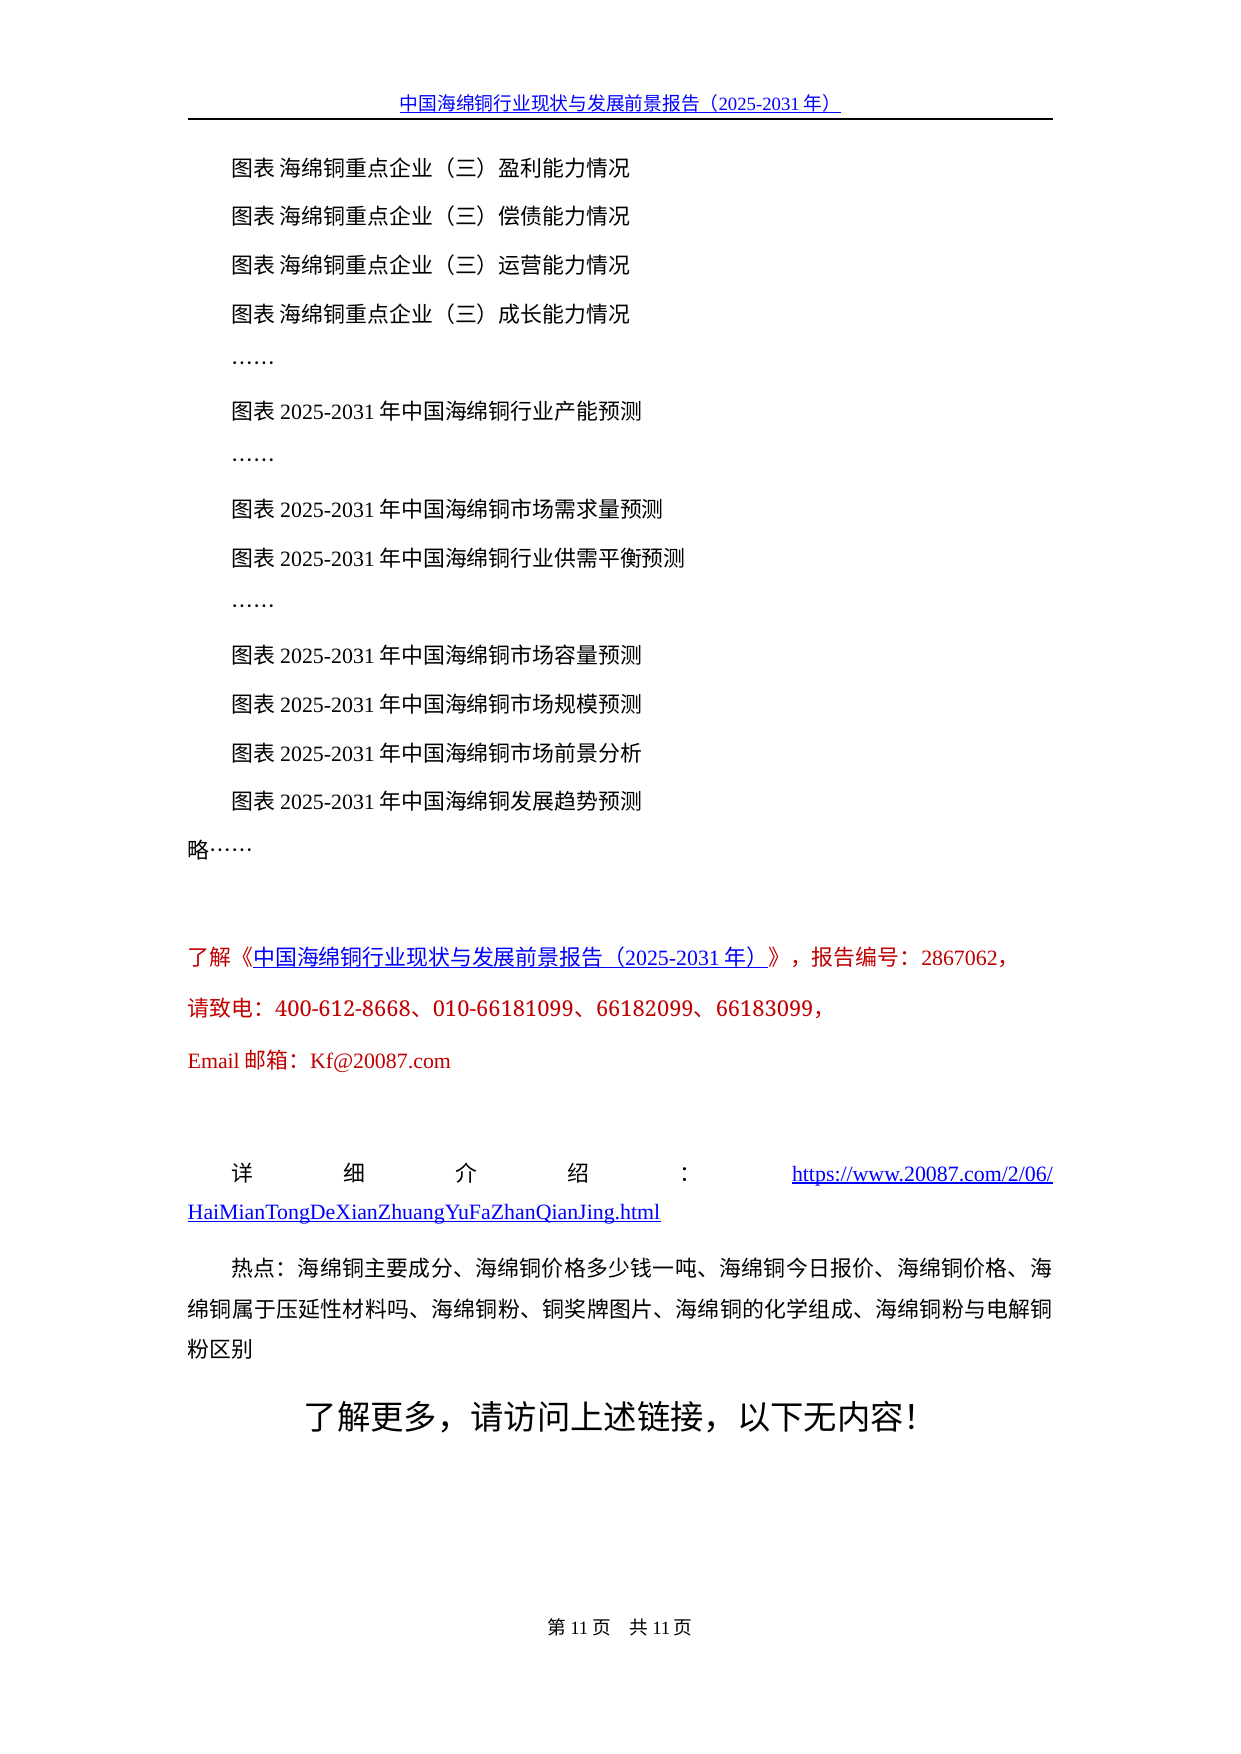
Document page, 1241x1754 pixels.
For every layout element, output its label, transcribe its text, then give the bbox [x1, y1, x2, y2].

text 详细介绍：https://www.20087.com/2/06/HaiMianTongDeXianZhuangYuFaZhanQianJing.html [187, 1155, 1053, 1228]
text 热点：海绵铜主要成分、海绵铜价格多少钱一吨、海绵铜今日报价、海绵铜价格、海绵铜属于压延性材料吗、海绵铜粉、铜奖牌图片、海绵铜的化学组成、海绵铜粉与电解铜粉区别 [187, 1251, 1053, 1364]
text 了解《中国海绵铜行业现状与发展前景报告（2025-2031年）》，报告编号：2867062， [187, 939, 1053, 972]
title 了解更多，请访问上述链接，以下无内容！ [187, 1382, 1053, 1447]
text Email邮箱：Kf@20087.com [187, 1042, 1053, 1075]
text 请致电：400-612-8668、010-66181099、66182099、66183099， [187, 991, 1053, 1023]
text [187, 150, 1053, 865]
